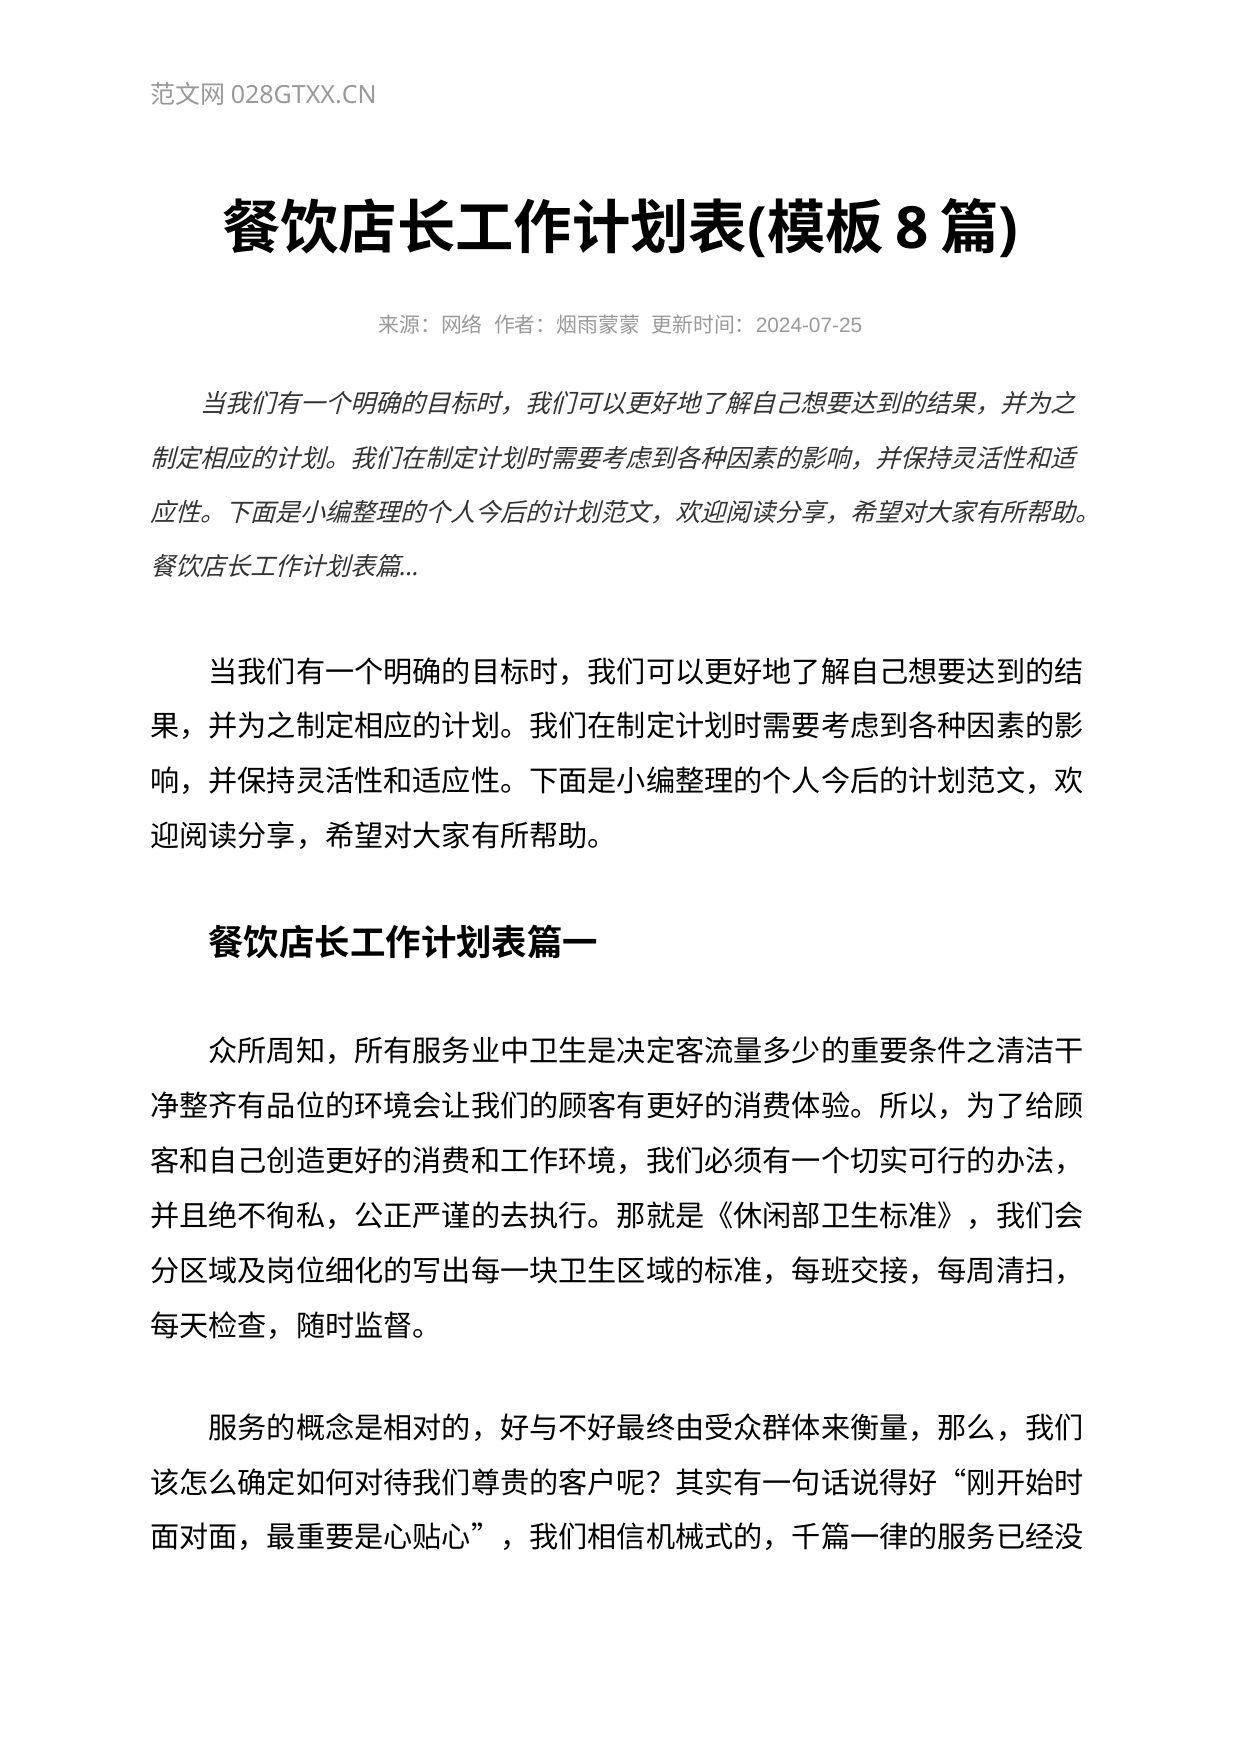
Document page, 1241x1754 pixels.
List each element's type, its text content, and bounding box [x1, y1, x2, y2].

text 当我们有一个明确的目标时，我们可以更好地了解自己想要达到的结果，并为之制定相应的计划。我们在制定计划时需要考虑到各种因素的影响，并保持灵活性和适应性。下面是小编整理的个人今后的计划范文，欢迎阅读分享，希望对大家有所帮助。 [150, 648, 1090, 855]
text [150, 1404, 1090, 1556]
text 来源：网络 作者：烟雨蒙蒙 更新时间：2024-07-25 [150, 313, 1090, 337]
text 众所周知，所有服务业中卫生是决定客流量多少的重要条件之清洁干净整齐有品位的环境会让我们的顾客有更好的消费体验。所以，为了给顾客和自己创造更好的消费和工作环境，我们必须有一个切实可行的办法，并且绝不徇私，公正严谨的去执行。那就是《休闲部卫生标准》，我们会分区域及岗位细化的写出每一块卫生区域的标准，每班交接，每周清扫，每天检查，随时监督。 [150, 1028, 1090, 1345]
text 当我们有一个明确的目标时，我们可以更好地了解自己想要达到的结果，并为之制定相应的计划。我们在制定计划时需要考虑到各种因素的影响，并保持灵活性和适应性。下面是小编整理的个人今后的计划范文，欢迎阅读分享，希望对大家有所帮助。餐饮店长工作计划表篇... [150, 384, 1090, 583]
subtitle 餐饮店长工作计划表(模板8篇) [150, 181, 1090, 266]
text 餐饮店长工作计划表篇一 [150, 914, 1090, 966]
